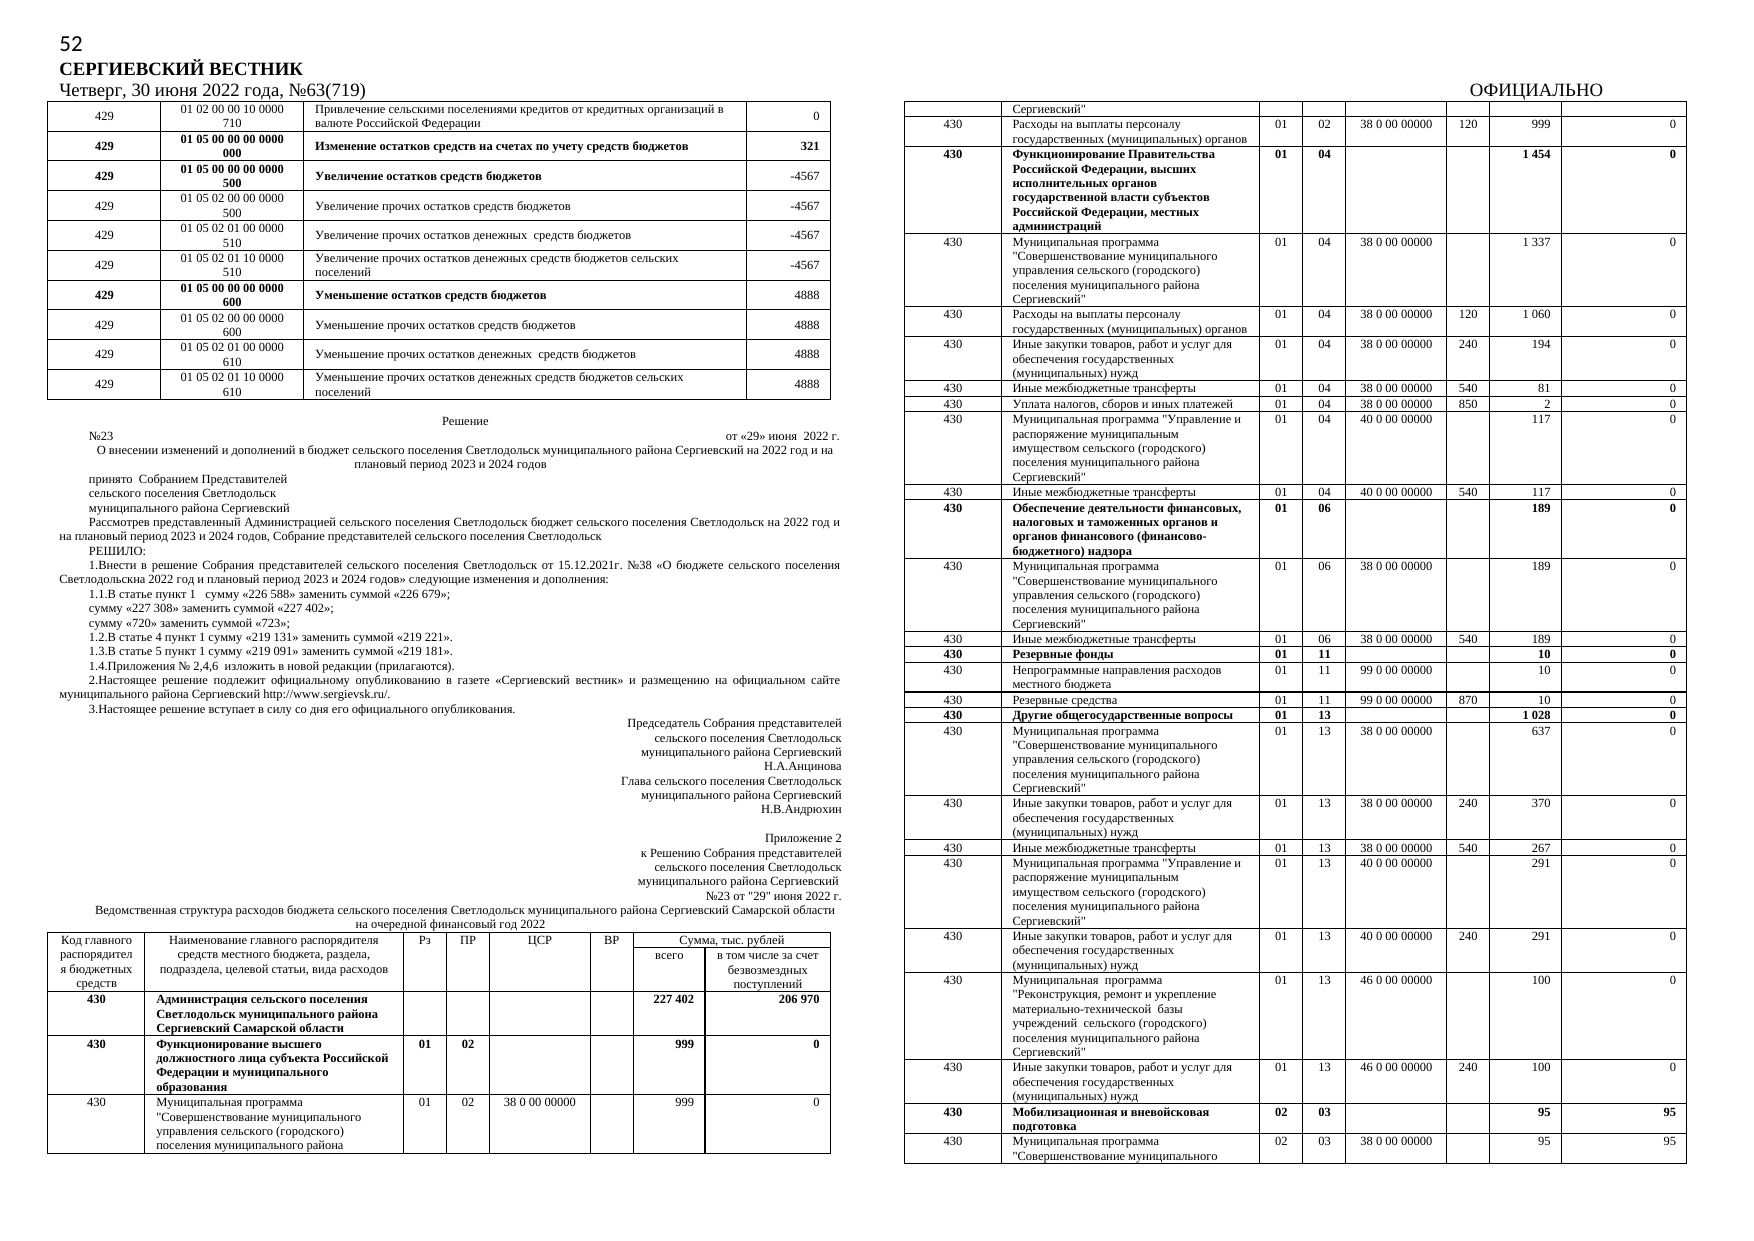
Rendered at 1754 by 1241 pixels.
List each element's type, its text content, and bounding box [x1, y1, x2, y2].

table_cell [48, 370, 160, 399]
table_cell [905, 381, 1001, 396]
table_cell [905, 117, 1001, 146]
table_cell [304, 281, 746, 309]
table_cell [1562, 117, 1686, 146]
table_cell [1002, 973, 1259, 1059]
text Решение [59, 414, 842, 428]
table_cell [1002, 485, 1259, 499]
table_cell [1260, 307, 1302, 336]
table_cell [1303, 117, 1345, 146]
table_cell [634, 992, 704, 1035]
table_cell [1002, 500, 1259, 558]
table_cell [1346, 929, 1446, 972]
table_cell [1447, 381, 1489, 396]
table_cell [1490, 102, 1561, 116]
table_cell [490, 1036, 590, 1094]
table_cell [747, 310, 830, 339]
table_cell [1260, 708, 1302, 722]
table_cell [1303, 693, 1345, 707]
text сумму «720» заменить суммой «723»; [59, 615, 842, 630]
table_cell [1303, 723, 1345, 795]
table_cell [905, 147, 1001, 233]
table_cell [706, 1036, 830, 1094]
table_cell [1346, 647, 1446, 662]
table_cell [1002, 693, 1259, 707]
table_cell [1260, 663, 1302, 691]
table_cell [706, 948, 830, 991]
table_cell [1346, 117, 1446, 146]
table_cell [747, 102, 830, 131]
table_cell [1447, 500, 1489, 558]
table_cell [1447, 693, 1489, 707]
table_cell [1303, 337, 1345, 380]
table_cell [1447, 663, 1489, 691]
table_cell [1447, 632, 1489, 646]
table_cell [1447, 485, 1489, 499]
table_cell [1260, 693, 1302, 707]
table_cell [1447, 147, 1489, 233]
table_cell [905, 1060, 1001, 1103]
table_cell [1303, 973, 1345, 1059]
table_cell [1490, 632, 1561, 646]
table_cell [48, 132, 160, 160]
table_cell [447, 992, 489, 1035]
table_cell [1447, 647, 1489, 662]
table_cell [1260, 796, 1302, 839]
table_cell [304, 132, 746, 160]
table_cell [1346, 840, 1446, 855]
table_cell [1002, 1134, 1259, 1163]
text муниципального района Сергиевский [59, 500, 842, 515]
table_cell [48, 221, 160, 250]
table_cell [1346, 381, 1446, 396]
text 3.Настоящее решение вступает в силу со дня его официального опубликования. [59, 702, 842, 716]
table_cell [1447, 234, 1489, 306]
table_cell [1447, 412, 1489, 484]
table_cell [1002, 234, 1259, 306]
text сельского поселения Светлодольск [59, 486, 842, 500]
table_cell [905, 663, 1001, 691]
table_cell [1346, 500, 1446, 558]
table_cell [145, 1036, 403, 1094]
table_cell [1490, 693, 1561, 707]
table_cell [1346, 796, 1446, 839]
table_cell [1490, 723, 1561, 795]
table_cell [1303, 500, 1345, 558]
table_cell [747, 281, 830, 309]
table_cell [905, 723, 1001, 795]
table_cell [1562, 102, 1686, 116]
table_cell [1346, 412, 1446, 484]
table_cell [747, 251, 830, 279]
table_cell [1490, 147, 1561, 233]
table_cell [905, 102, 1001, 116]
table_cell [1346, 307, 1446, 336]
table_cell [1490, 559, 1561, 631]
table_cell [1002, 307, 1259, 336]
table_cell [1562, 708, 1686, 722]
text №23 от "29" июня 2022 г. [59, 888, 842, 903]
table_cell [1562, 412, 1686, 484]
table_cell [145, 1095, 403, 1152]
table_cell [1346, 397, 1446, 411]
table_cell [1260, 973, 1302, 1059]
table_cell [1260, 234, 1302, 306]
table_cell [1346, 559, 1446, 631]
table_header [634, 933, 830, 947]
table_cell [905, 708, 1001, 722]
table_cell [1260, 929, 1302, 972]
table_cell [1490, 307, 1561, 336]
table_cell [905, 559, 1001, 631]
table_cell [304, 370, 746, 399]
text О внесении изменений и дополнений в бюджет сельского поселения Светлодольск муниципального района Сергиевский на 2022 год и на плановый период 2023 и 2024 годов [59, 443, 842, 472]
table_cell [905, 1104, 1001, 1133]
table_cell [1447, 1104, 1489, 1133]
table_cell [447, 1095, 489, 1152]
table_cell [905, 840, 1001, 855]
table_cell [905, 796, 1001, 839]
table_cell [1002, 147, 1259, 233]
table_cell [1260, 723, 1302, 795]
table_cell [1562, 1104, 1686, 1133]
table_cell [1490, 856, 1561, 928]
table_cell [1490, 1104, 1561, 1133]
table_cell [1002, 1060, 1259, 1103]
text 1.4.Приложения № 2,4,6 изложить в новой редакции (прилагаются). [59, 658, 842, 673]
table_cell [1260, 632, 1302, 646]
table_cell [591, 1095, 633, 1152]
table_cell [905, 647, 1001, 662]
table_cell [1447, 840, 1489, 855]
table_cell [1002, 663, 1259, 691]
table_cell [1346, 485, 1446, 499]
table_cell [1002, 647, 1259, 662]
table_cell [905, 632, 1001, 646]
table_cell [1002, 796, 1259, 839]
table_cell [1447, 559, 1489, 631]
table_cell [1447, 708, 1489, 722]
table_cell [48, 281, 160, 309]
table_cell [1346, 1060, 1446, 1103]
text муниципального района Сергиевский [59, 745, 842, 759]
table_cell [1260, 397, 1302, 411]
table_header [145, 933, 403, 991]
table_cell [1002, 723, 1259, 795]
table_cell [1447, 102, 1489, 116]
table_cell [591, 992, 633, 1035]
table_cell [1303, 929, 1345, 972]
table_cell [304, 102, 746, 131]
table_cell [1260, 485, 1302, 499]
text РЕШИЛО: [59, 543, 842, 558]
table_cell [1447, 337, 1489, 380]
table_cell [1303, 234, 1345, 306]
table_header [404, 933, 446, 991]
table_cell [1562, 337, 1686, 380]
text к Решению Собрания представителей [59, 845, 842, 860]
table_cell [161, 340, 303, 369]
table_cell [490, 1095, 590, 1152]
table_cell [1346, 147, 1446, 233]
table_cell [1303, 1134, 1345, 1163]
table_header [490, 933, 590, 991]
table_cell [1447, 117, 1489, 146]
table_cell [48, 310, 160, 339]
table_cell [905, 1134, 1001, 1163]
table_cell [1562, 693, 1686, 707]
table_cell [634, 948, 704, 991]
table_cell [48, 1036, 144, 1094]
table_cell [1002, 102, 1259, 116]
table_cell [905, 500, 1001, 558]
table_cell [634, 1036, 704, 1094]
text 1.1.В статье пункт 1 сумму «226 588» заменить суммой «226 679»; [59, 587, 842, 601]
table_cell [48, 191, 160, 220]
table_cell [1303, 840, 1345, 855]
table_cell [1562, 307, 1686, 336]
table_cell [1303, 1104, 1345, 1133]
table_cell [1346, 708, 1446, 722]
text сельского поселения Светлодольск [59, 860, 842, 874]
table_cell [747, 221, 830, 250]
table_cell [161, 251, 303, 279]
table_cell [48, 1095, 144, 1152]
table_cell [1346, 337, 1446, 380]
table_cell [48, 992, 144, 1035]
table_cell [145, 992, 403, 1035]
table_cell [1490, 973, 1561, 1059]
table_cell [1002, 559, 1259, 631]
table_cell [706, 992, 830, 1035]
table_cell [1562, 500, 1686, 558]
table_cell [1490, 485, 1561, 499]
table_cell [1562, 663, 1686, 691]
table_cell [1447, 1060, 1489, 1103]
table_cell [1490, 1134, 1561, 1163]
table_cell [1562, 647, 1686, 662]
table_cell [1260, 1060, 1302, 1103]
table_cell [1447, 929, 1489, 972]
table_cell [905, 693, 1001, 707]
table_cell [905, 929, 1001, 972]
text 1.3.В статье 5 пункт 1 сумму «219 091» заменить суммой «219 181». [59, 644, 842, 658]
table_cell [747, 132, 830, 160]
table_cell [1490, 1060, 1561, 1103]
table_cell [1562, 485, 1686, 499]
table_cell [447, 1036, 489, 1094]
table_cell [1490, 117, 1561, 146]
text принято Собранием Представителей [59, 472, 842, 486]
text Н.А.Анцинова [59, 759, 842, 773]
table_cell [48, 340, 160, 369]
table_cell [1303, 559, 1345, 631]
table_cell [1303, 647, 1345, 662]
text 2.Настоящее решение подлежит официальному опубликованию в газете «Сергиевский вестник» и размещению на официальном сайте муниципального района Сергиевский http://www.sergievsk.ru/. [59, 673, 842, 702]
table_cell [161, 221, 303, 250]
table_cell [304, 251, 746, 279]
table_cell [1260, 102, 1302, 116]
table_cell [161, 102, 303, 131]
text 1.Внести в решение Собрания представителей сельского поселения Светлодольск от 15.12.2021г. №38 «О бюджете сельского поселения Светлодольскна 2022 год и плановый период 2023 и 2024 годов» следующие изменения и дополнения: [59, 558, 842, 587]
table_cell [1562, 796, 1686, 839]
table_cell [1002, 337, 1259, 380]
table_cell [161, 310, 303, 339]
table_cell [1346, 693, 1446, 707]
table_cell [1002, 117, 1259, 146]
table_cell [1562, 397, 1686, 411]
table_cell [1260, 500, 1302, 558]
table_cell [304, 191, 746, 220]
text сумму «227 308» заменить суммой «227 402»; [59, 601, 842, 615]
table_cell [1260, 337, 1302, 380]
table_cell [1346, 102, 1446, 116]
text Председатель Собрания представителей [59, 716, 842, 730]
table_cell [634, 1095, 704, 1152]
text Рассмотрев представленный Администрацией сельского поселения Светлодольск бюджет сельского поселения Светлодольск на 2022 год и на плановый период 2023 и 2024 годов, Собрание представителей сельского поселения Светлодольск [59, 515, 842, 543]
text муниципального района Сергиевский [59, 788, 842, 802]
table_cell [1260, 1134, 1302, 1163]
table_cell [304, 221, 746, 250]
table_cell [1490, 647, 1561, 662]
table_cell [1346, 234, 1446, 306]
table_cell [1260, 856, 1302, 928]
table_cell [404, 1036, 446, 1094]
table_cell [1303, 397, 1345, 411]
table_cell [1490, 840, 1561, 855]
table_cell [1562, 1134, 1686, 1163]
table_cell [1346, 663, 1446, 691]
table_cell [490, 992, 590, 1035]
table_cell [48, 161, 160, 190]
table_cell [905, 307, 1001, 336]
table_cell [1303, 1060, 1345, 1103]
text Ведомственная структура расходов бюджета сельского поселения Светлодольск муниципального района Сергиевский Самарской области на очередной финансовый год 2022 [59, 903, 842, 932]
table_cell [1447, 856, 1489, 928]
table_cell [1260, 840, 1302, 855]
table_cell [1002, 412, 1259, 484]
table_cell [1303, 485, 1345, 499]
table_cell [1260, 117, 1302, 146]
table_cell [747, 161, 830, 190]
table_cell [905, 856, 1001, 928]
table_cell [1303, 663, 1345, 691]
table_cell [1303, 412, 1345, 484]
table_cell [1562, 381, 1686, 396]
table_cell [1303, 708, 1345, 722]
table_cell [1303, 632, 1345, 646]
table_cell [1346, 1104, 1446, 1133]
text №23 от «29» июня 2022 г. [59, 428, 842, 443]
text Приложение 2 [59, 831, 842, 845]
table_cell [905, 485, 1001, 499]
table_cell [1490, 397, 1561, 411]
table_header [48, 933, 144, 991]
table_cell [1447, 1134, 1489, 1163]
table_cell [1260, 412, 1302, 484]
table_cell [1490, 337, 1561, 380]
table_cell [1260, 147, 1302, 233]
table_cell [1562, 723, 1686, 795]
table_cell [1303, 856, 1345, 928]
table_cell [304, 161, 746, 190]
text Н.В.Андрюхин [59, 802, 842, 817]
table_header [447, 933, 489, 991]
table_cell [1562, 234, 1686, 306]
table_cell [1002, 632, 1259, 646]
text муниципального района Сергиевский [59, 874, 842, 888]
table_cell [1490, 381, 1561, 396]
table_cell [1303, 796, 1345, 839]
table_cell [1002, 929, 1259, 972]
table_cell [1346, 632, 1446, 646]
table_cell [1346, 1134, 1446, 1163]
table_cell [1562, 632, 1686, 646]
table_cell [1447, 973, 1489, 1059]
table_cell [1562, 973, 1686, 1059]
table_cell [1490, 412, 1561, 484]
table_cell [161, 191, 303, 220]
text сельского поселения Светлодольск [59, 730, 842, 745]
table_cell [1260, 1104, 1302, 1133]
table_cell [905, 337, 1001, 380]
text Глава сельского поселения Светлодольск [59, 773, 842, 788]
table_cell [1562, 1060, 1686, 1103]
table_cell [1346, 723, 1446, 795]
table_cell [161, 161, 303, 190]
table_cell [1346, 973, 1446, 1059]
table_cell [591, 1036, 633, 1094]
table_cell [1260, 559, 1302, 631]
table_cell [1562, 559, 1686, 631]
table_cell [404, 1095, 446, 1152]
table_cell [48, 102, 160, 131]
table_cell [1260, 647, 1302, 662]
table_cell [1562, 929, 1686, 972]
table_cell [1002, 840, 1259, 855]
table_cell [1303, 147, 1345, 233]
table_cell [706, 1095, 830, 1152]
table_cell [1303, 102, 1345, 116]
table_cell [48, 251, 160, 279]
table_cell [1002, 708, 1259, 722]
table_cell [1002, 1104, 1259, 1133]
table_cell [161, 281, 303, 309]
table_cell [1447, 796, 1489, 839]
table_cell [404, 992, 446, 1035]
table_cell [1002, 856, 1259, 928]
text 1.2.В статье 4 пункт 1 сумму «219 131» заменить суммой «219 221». [59, 630, 842, 644]
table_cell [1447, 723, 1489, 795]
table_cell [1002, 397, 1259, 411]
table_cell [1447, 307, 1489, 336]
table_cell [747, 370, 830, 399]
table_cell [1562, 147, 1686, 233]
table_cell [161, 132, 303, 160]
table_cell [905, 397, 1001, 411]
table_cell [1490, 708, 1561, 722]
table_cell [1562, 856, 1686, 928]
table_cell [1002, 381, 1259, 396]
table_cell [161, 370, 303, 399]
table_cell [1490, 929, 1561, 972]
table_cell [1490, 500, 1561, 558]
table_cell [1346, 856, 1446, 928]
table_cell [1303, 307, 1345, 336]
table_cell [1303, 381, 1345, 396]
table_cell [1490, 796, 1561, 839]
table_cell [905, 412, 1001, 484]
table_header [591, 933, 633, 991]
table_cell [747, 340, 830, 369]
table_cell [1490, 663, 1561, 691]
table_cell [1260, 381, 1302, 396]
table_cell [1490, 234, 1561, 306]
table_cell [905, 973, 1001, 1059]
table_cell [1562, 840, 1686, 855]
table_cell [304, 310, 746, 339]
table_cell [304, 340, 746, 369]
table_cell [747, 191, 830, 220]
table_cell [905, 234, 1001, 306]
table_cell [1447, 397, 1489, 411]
